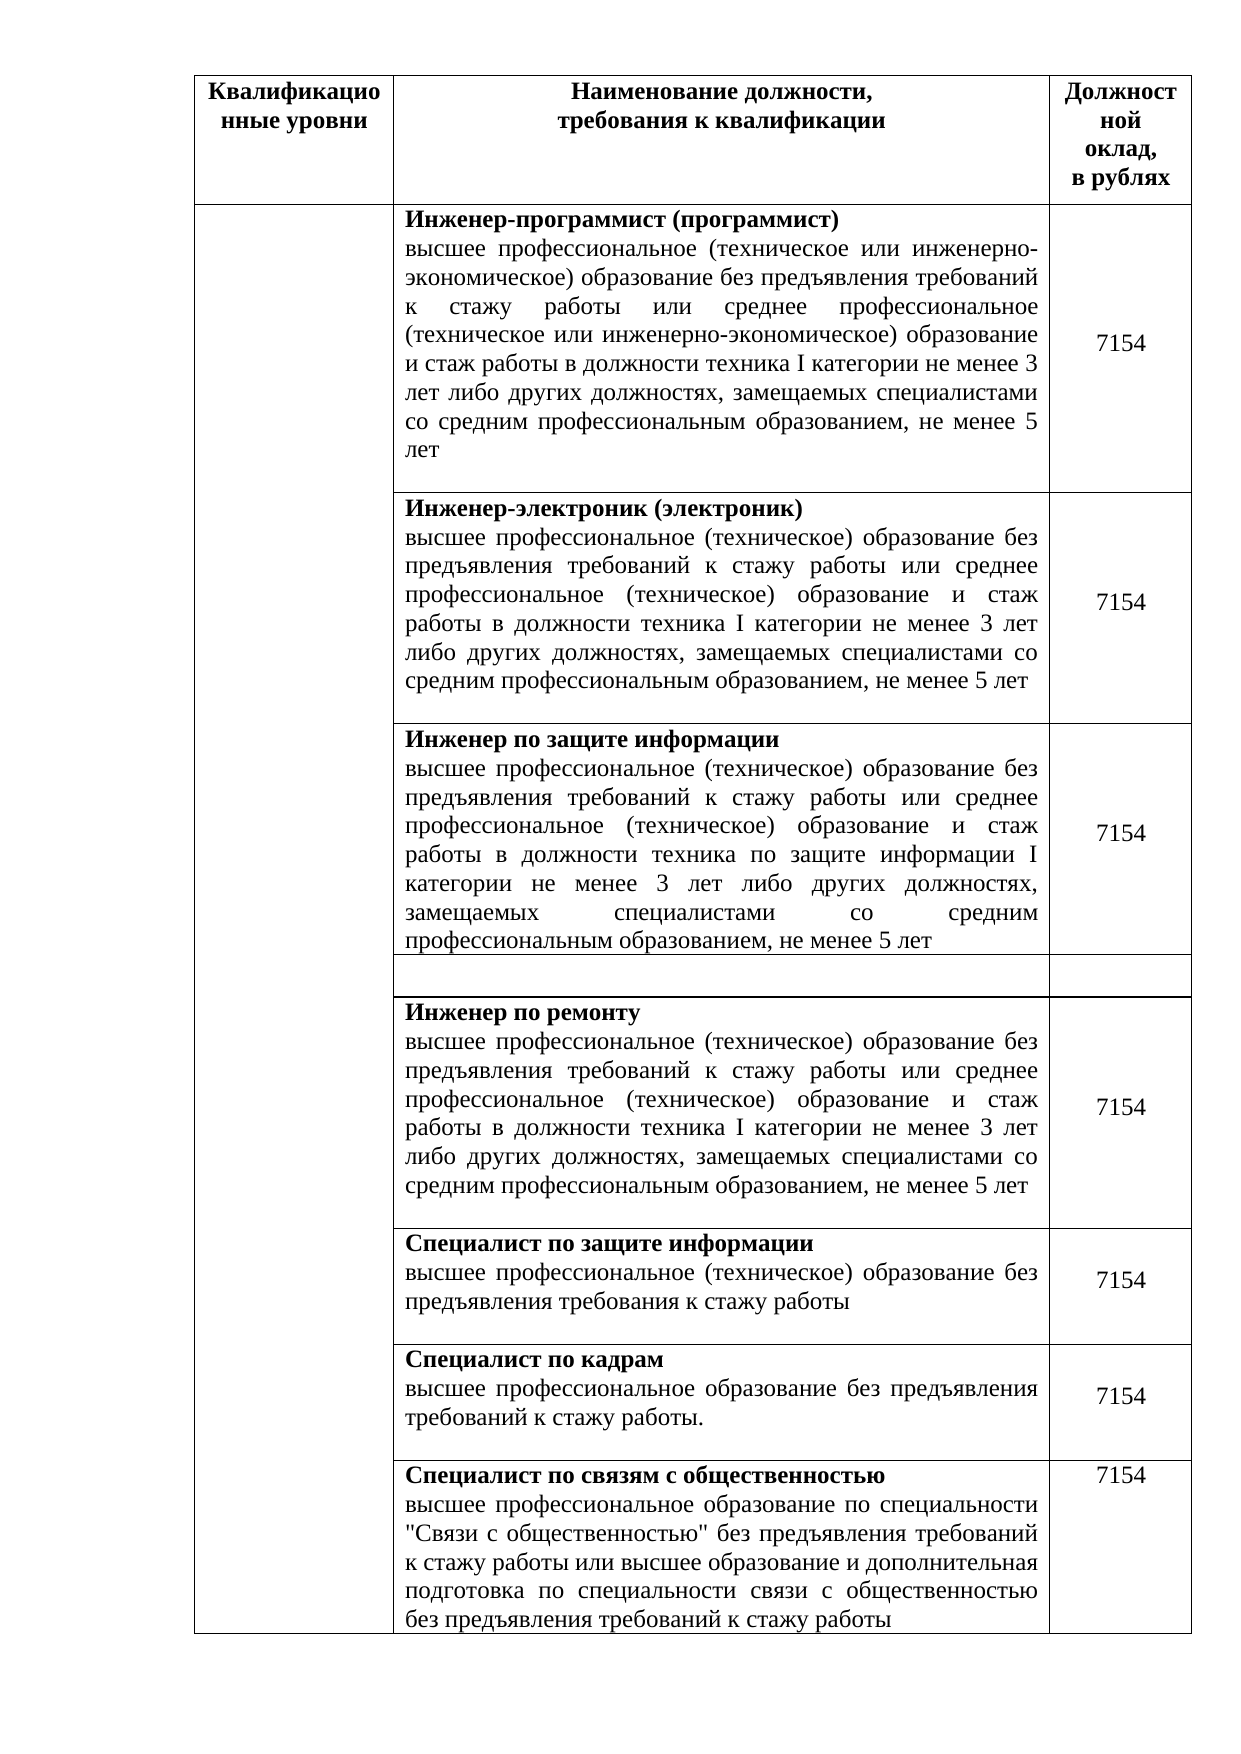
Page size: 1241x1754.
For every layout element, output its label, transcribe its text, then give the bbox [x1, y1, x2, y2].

table_cell Инженер по ремонту высшее профессиональное (техническое) образование без предъявления требований к стажу работы или среднее профессиональное (техническое) образование и стаж работы в должности техника I категории не менее 3 лет либо других должностях, замещаемых специалистами со средним профессиональным образованием, не менее 5 лет [394, 998, 1049, 1227]
table_cell 7154 [1050, 1461, 1191, 1633]
table_cell Инженер по защите информации высшее профессиональное (техническое) образование без предъявления требований к стажу работы или среднее профессиональное (техническое) образование и стаж работы в должности техника по защите информации I категории не менее 3 лет либо других должностях, замещаемых специалистами со средним профессиональным образованием, не менее 5 лет [394, 724, 1049, 954]
table_cell [394, 955, 1049, 996]
table_cell 7154 [1050, 205, 1191, 492]
table_cell 7154 [1050, 1345, 1191, 1459]
table_cell Специалист по связям с общественностью высшее профессиональное образование по специальности "Связи с общественностью" без предъявления требований к стажу работы или высшее образование и дополнительная подготовка по специальности связи с общественностью без предъявления требований к стажу работы [394, 1461, 1049, 1633]
table_cell 7154 [1050, 998, 1191, 1227]
table_header Должностной оклад, в рублях [1050, 76, 1191, 203]
table_header Наименование должности, требования к квалификации [394, 76, 1049, 203]
table_header Квалификационные уровни [195, 76, 393, 203]
table_cell Специалист по защите информации высшее профессиональное (техническое) образование без предъявления требования к стажу работы [394, 1229, 1049, 1343]
table_cell Специалист по кадрам высшее профессиональное образование без предъявления требований к стажу работы. [394, 1345, 1049, 1459]
table_cell 7154 [1050, 493, 1191, 723]
table_cell 7154 [1050, 1229, 1191, 1343]
table_cell Инженер-программист (программист) высшее профессиональное (техническое или инженерно-экономическое) образование без предъявления требований к стажу работы или среднее профессиональное (техническое или инженерно-экономическое) образование и стаж работы в должности техника I категории не менее 3 лет либо других должностях, замещаемых специалистами со средним профессиональным образованием, не менее 5 лет [394, 205, 1049, 492]
table_cell [1050, 955, 1191, 996]
table_cell Инженер-электроник (электроник) высшее профессиональное (техническое) образование без предъявления требований к стажу работы или среднее профессиональное (техническое) образование и стаж работы в должности техника I категории не менее 3 лет либо других должностях, замещаемых специалистами со средним профессиональным образованием, не менее 5 лет [394, 493, 1049, 723]
table_cell 7154 [1050, 724, 1191, 954]
